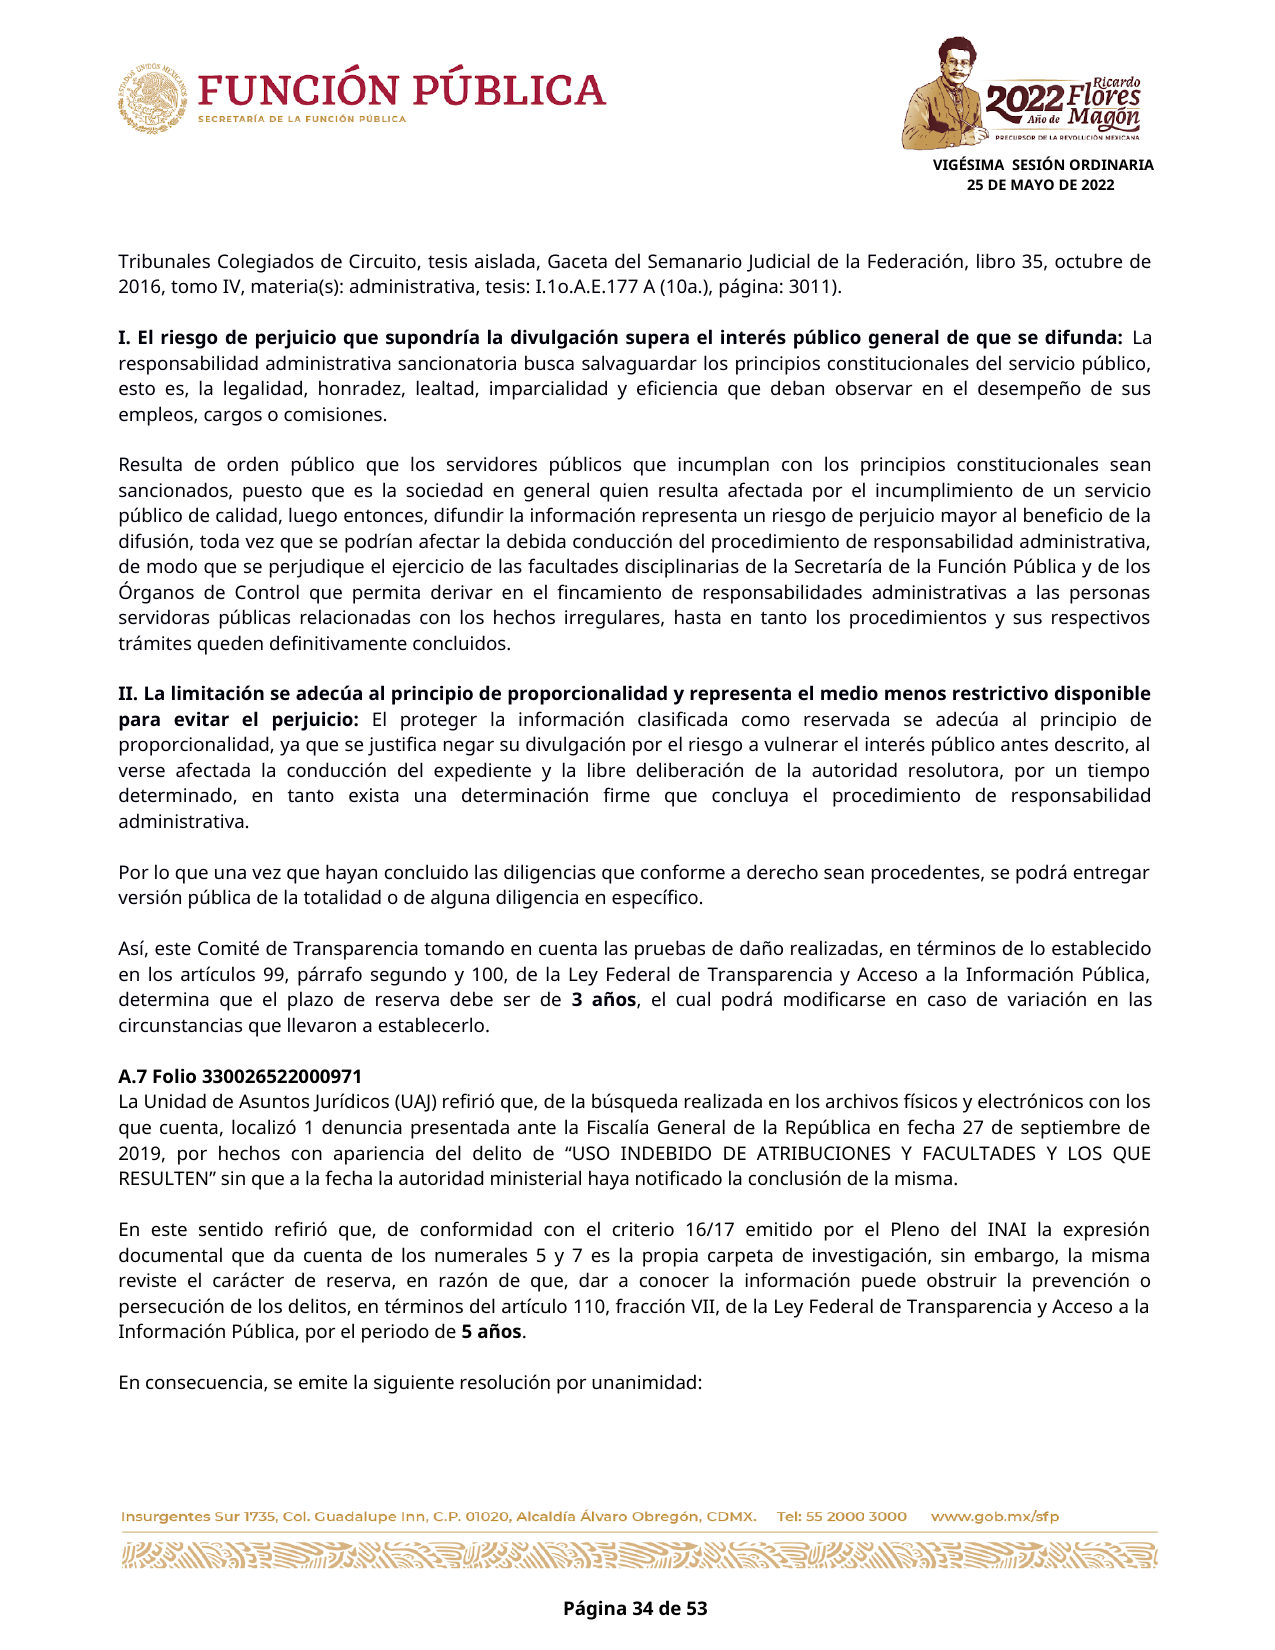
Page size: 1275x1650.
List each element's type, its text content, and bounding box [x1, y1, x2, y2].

text I. El riesgo de perjuicio que supondría la divulgación supera el interés público general de que se difunda: La responsabilidad administrativa sancionatoria busca salvaguardar los principios constitucionales del servicio público, esto es, la legalidad, honradez, lealtad, imparcialidad y eficiencia que deban observar en el desempeño de sus empleos, cargos o comisiones. [118, 324, 1152, 426]
text Así, este Comité de Transparencia tomando en cuenta las pruebas de daño realizadas, en términos de lo establecido en los artículos 99, párrafo segundo y 100, de la Ley Federal de Transparencia y Acceso a la Información Pública, determina que el plazo de reserva debe ser de 3 años, el cual podrá modificarse en caso de variación en las circunstancias que llevaron a establecerlo. [118, 936, 1153, 1038]
text Por lo que una vez que hayan concluido las diligencias que conforme a derecho sean procedentes, se podrá entregar versión pública de la totalidad o de alguna diligencia en específico. [118, 859, 1152, 910]
text Resulta de orden público que los servidores públicos que incumplan con los principios constitucionales sean sancionados, puesto que es la sociedad en general quien resulta afectada por el incumplimiento de un servicio público de calidad, luego entonces, difundir la información representa un riesgo de perjuicio mayor al beneficio de la difusión, toda vez que se podrían afectar la debida conducción del procedimiento de responsabilidad administrativa, de modo que se perjudique el ejercicio de las facultades disciplinarias de la Secretaría de la Función Pública y de los Órganos de Control que permita derivar en el fincamiento de responsabilidades administrativas a las personas servidoras públicas relacionadas con los hechos irregulares, hasta en tanto los procedimientos y sus respectivos trámites queden definitivamente concluidos. [118, 451, 1152, 656]
text La Unidad de Asuntos Jurídicos (UAJ) refirió que, de la búsqueda realizada en los archivos físicos y electrónicos con los que cuenta, localizó 1 denuncia presentada ante la Fiscalía General de la República en fecha 27 de septiembre de 2019, por hechos con apariencia del delito de “USO INDEBIDO DE ATRIBUCIONES Y FACULTADES Y LOS QUE RESULTEN” sin que a la fecha la autoridad ministerial haya notificado la conclusión de la misma. [118, 1089, 1152, 1191]
text II. La limitación se adecúa al principio de proporcionalidad y representa el medio menos restrictivo disponible para evitar el perjuicio: El proteger la información clasificada como reservada se adecúa al principio de proporcionalidad, ya que se justifica negar su divulgación por el riesgo a vulnerar el interés público antes descrito, al verse afectada la conducción del expediente y la libre deliberación de la autoridad resolutora, por un tiempo determinado, en tanto exista una determinación firme que concluya el procedimiento de responsabilidad administrativa. [118, 681, 1152, 834]
text En consecuencia, se emite la siguiente resolución por unanimidad: [118, 1369, 1152, 1395]
picture [0, 2, 1259, 163]
text En este sentido refirió que, de conformidad con el criterio 16/17 emitido por el Pleno del INAI la expresión documental que da cuenta de los numerales 5 y 7 es la propia carpeta de investigación, sin embargo, la misma reviste el carácter de reserva, en razón de que, dar a conocer la información puede obstruir la prevención o persecución de los delitos, en términos del artículo 110, fracción VII, de la Ley Federal de Transparencia y Acceso a la Información Pública, por el periodo de 5 años. [118, 1216, 1152, 1344]
picture [2, 1489, 1275, 1587]
text A.7 Folio 330026522000971 [118, 1063, 1152, 1089]
